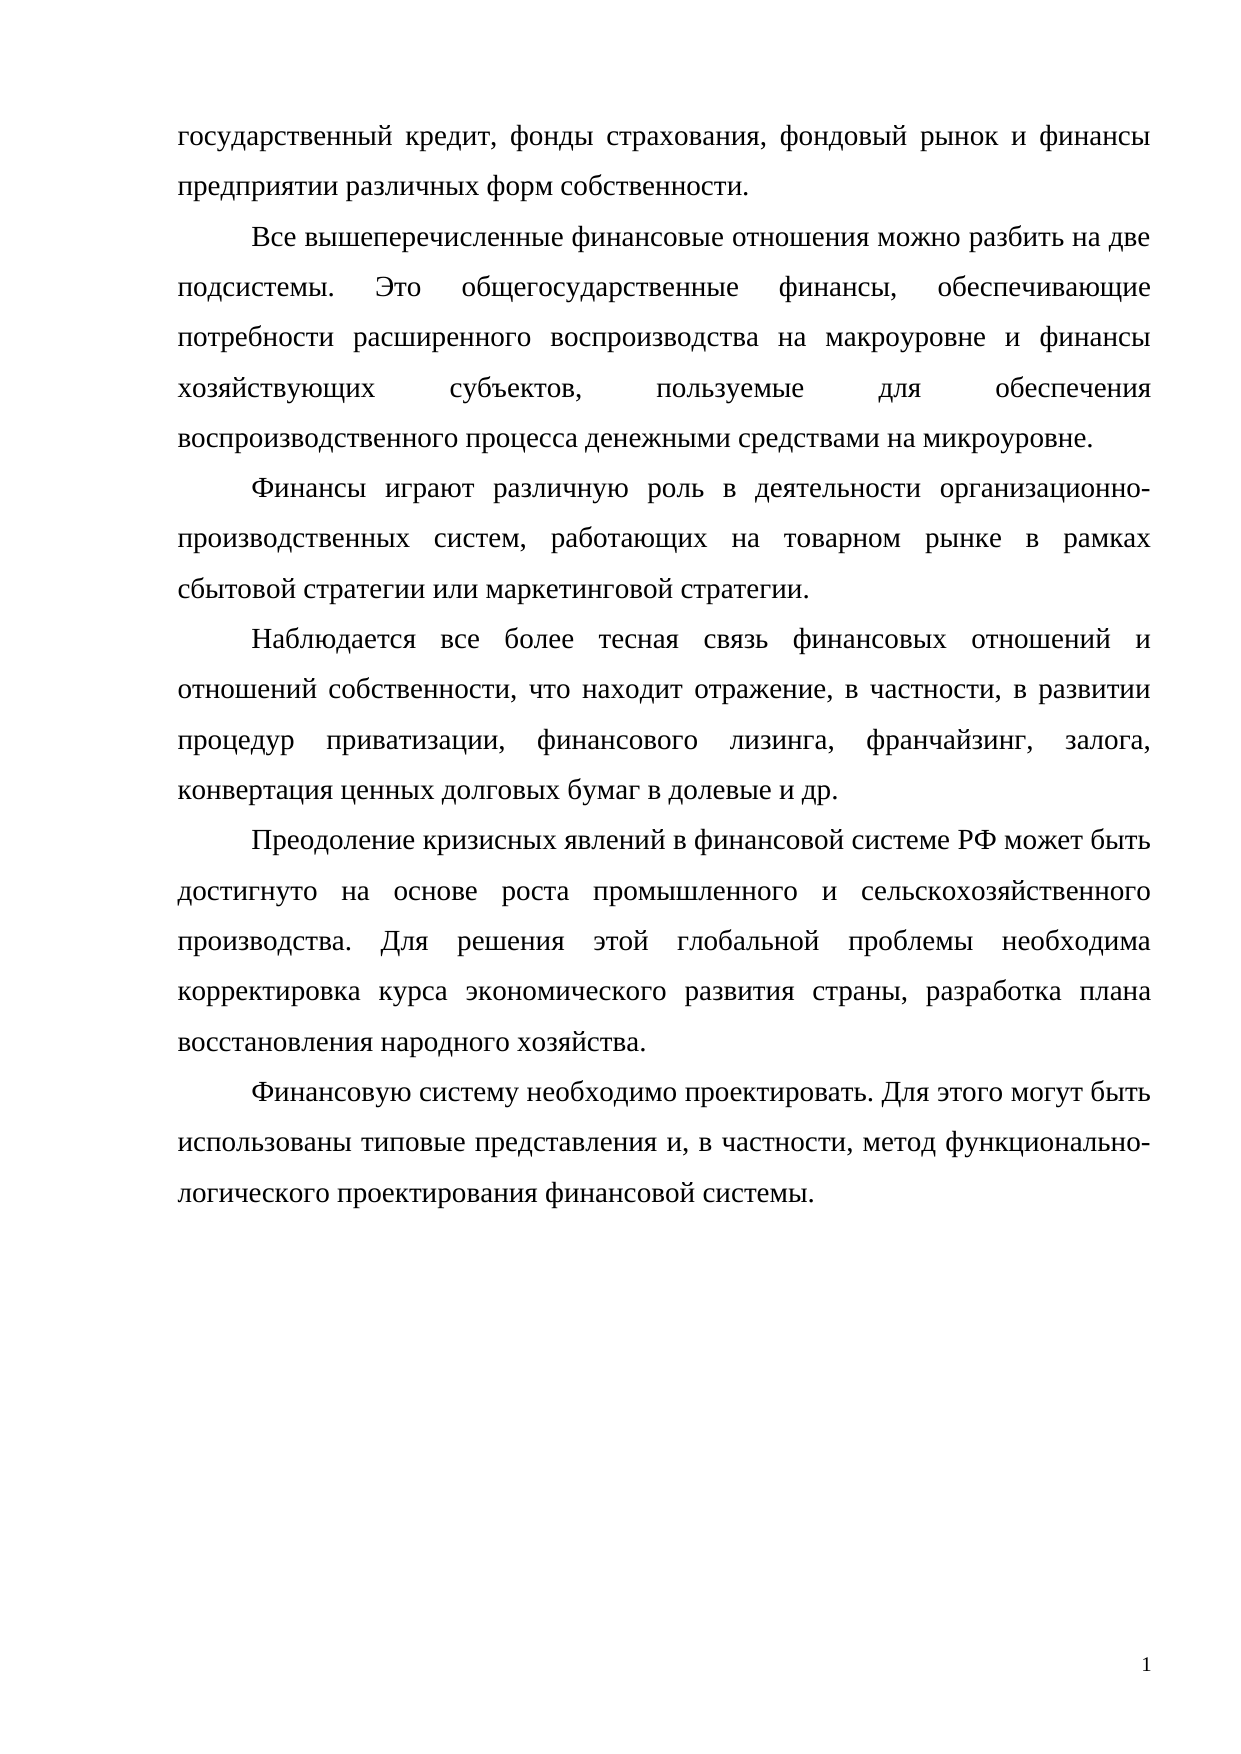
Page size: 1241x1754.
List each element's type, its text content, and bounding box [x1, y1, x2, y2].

text Финансы играют различную роль в деятельности организационно-производственных систем, работающих на товарном рынке в рамках сбытовой стратегии или маркетинговой стратегии. [177, 470, 1152, 604]
text Все вышеперечисленные финансовые отношения можно разбить на две подсистемы. Это общегосударственные финансы, обеспечивающие потребности расширенного воспроизводства на макроуровне и финансы хозяйствующих субъектов, пользуемые для обеспечения воспроизводственного процесса денежными средствами на микроуровне. [177, 219, 1152, 453]
text Финансовую систему необходимо проектировать. Для этого могут быть использованы типовые представления и, в частности, метод функционально-логического проектирования финансовой системы. [177, 1074, 1152, 1208]
text Преодоление кризисных явлений в финансовой системе РФ может быть достигнуто на основе роста промышленного и сельскохозяйственного производства. Для решения этой глобальной проблемы необходима корректировка курса экономического развития страны, разработка плана восстановления народного хозяйства. [177, 822, 1152, 1057]
text Наблюдается все более тесная связь финансовых отношений и отношений собственности, что находит отражение, в частности, в развитии процедур приватизации, финансового лизинга, франчайзинг, залога, конвертация ценных долговых бумаг в долевые и др. [177, 621, 1152, 806]
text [177, 118, 1152, 202]
